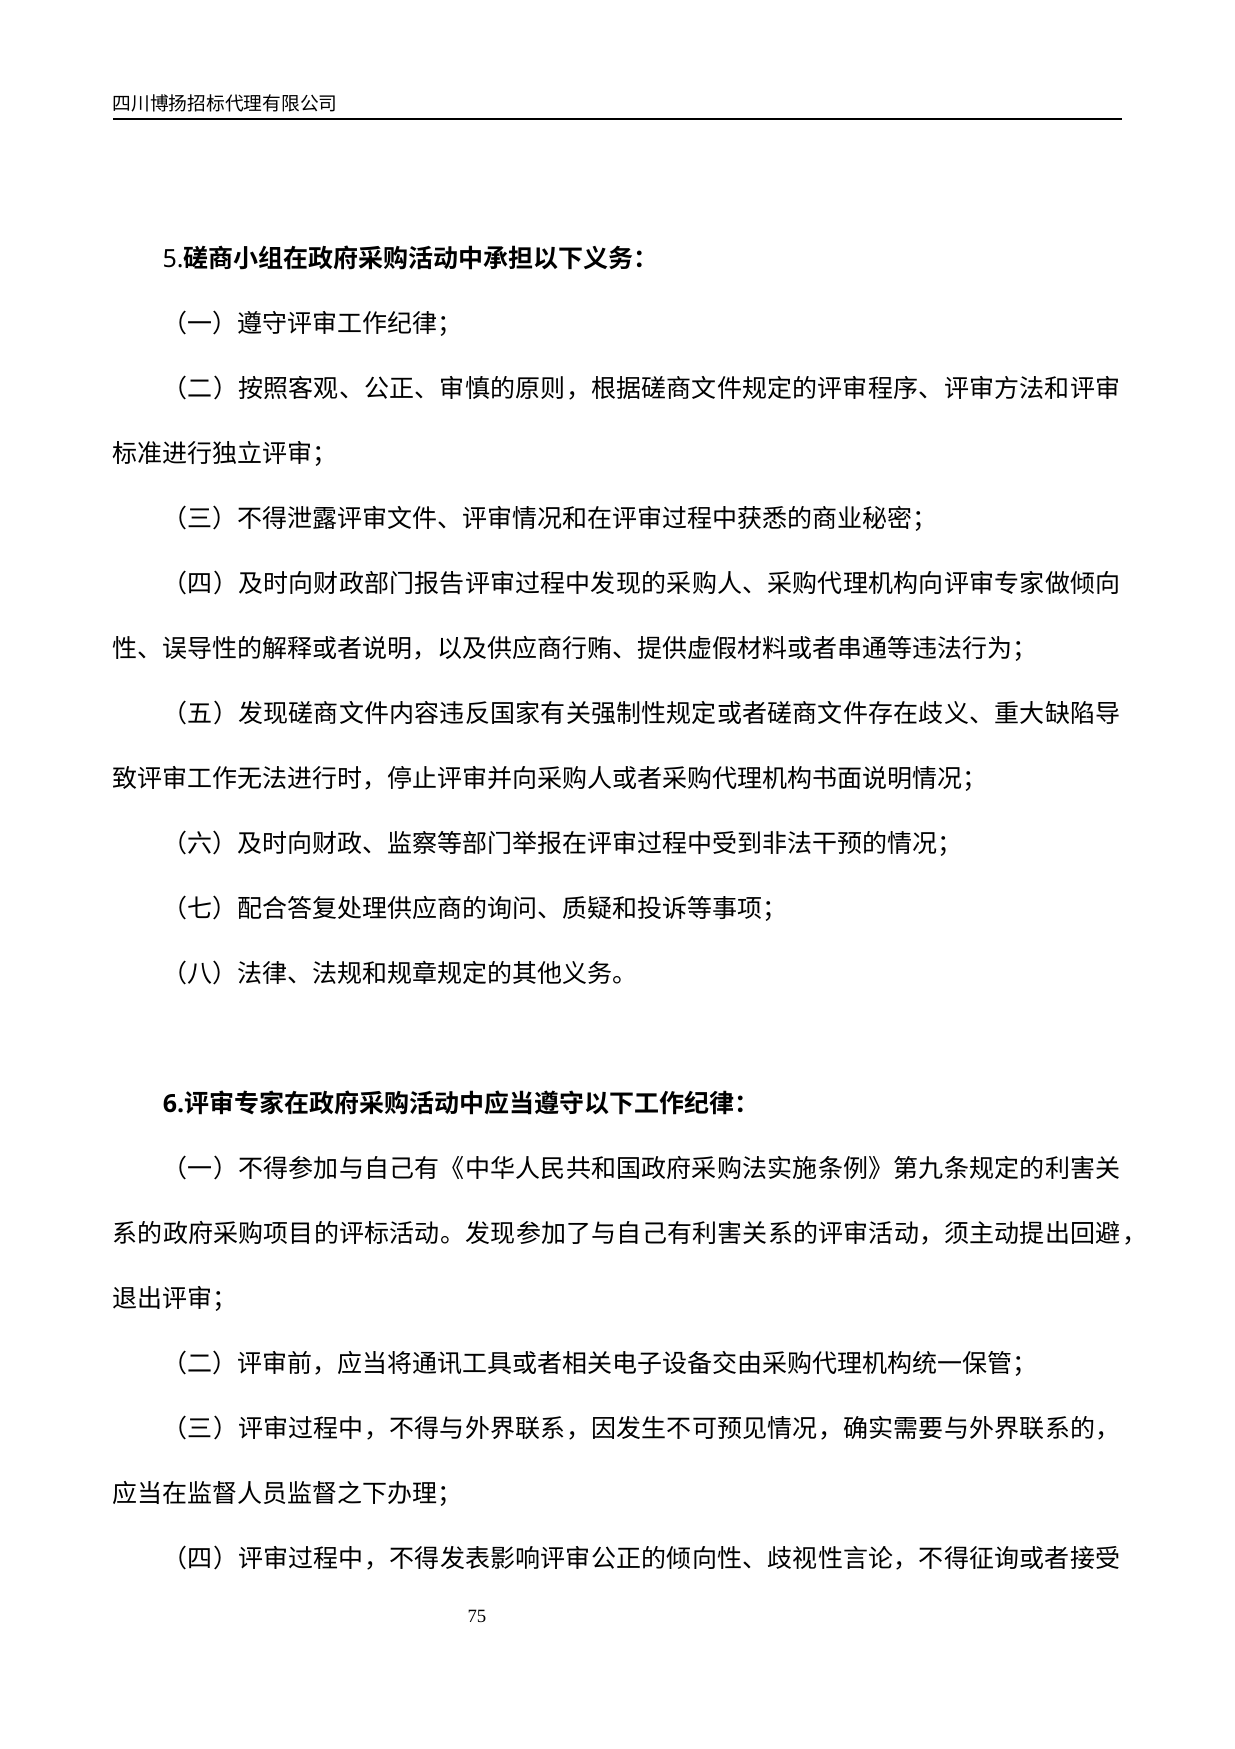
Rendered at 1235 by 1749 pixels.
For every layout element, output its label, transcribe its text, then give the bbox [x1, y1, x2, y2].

text （二）按照客观、公正、审慎的原则，根据磋商文件规定的评审程序、评审方法和评审标准进行独立评审； [112, 354, 1122, 484]
text （八）法律、法规和规章规定的其他义务。 [112, 939, 1122, 1004]
text （四）及时向财政部门报告评审过程中发现的采购人、采购代理机构向评审专家做倾向性、误导性的解释或者说明，以及供应商行贿、提供虚假材料或者串通等违法行为； [112, 549, 1122, 679]
text （三）评审过程中，不得与外界联系，因发生不可预见情况，确实需要与外界联系的，应当在监督人员监督之下办理； [112, 1394, 1122, 1524]
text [112, 1524, 1122, 1589]
text （一）遵守评审工作纪律； [112, 289, 1122, 354]
text （三）不得泄露评审文件、评审情况和在评审过程中获悉的商业秘密； [112, 484, 1122, 549]
text （五）发现磋商文件内容违反国家有关强制性规定或者磋商文件存在歧义、重大缺陷导致评审工作无法进行时，停止评审并向采购人或者采购代理机构书面说明情况； [112, 679, 1122, 809]
text （一）不得参加与自己有《中华人民共和国政府采购法实施条例》第九条规定的利害关系的政府采购项目的评标活动。发现参加了与自己有利害关系的评审活动，须主动提出回避，退出评审； [112, 1134, 1122, 1329]
text （二）评审前，应当将通讯工具或者相关电子设备交由采购代理机构统一保管； [112, 1329, 1122, 1394]
text （七）配合答复处理供应商的询问、质疑和投诉等事项； [112, 874, 1122, 939]
text 5.磋商小组在政府采购活动中承担以下义务： [112, 224, 1122, 289]
text （六）及时向财政、监察等部门举报在评审过程中受到非法干预的情况； [112, 809, 1122, 874]
text 6.评审专家在政府采购活动中应当遵守以下工作纪律： [112, 1069, 1122, 1134]
